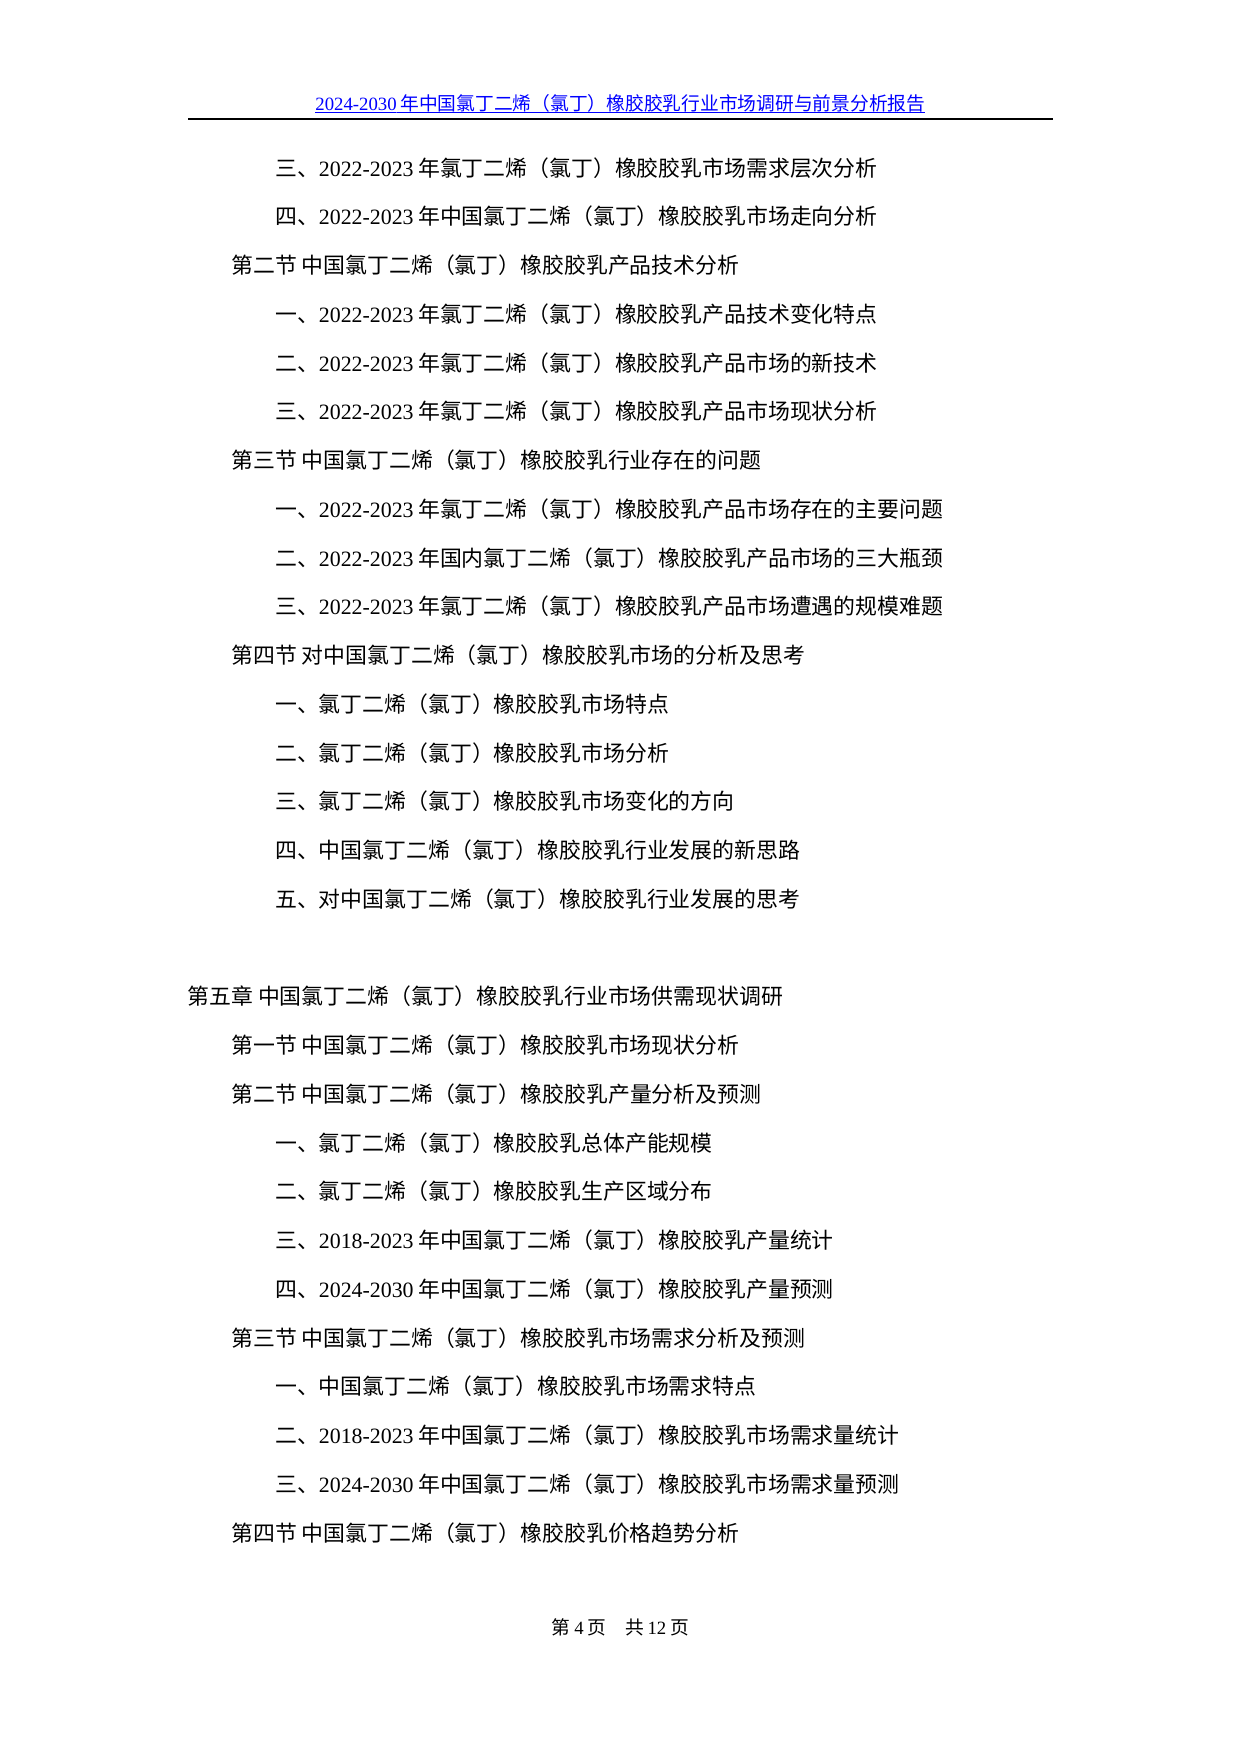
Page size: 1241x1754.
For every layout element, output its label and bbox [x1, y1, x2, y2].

text [187, 150, 1053, 1548]
